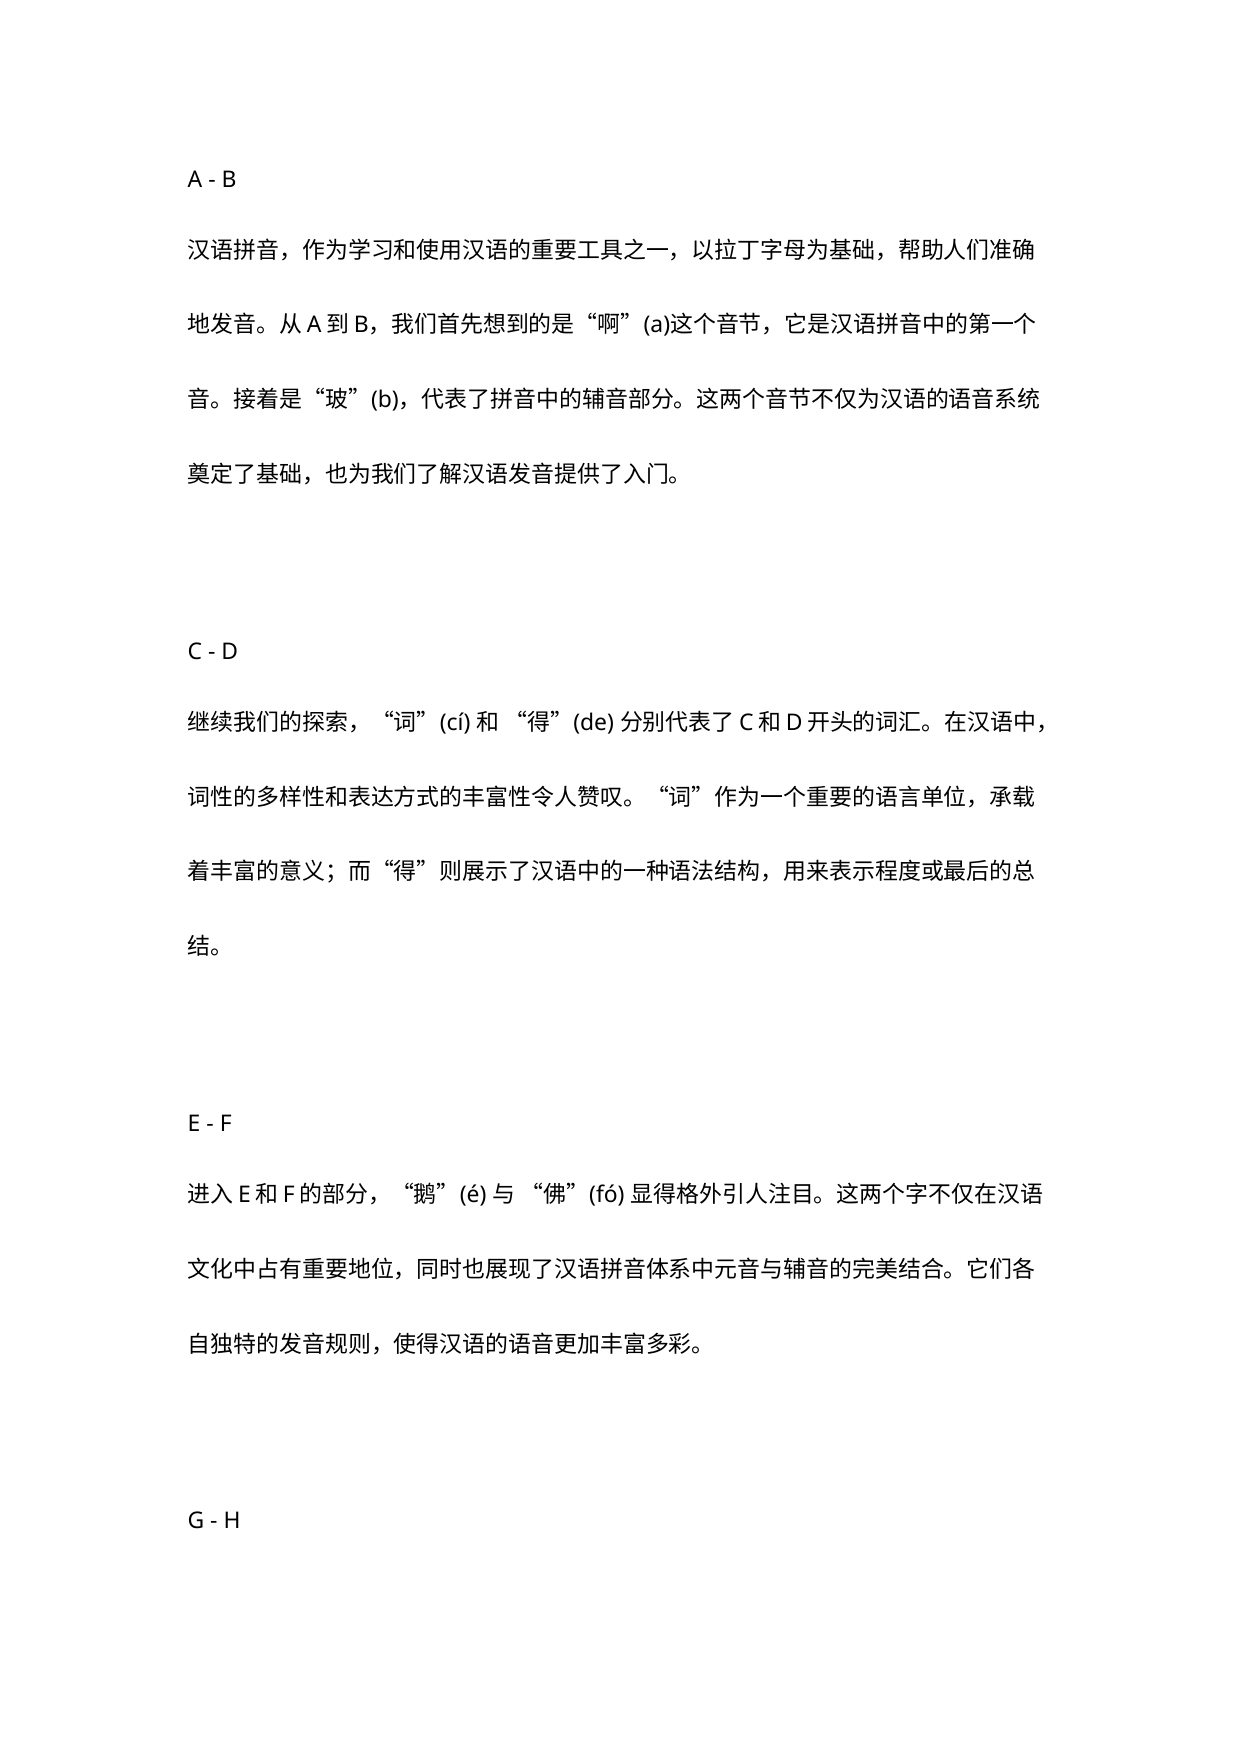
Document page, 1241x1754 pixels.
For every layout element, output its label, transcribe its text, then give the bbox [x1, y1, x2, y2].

text 汉语拼音，作为学习和使用汉语的重要工具之一，以拉丁字母为基础，帮助人们准确地发音。从A到B，我们首先想到的是“啊”(a)这个音节，它是汉语拼音中的第一个音。接着是“玻”(b)，代表了拼音中的辅音部分。这两个音节不仅为汉语的语音系统奠定了基础，也为我们了解汉语发音提供了入门。 [187, 216, 1053, 505]
text G - H [187, 1504, 1053, 1536]
text E - F [187, 1106, 1053, 1139]
text 进入E和F的部分，“鹅”(é) 与 “佛”(fó) 显得格外引人注目。这两个字不仅在汉语文化中占有重要地位，同时也展现了汉语拼音体系中元音与辅音的完美结合。它们各自独特的发音规则，使得汉语的语音更加丰富多彩。 [187, 1160, 1053, 1374]
text A - B [187, 162, 1053, 194]
text 继续我们的探索，“词”(cí) 和 “得”(de) 分别代表了C和D开头的词汇。在汉语中，词性的多样性和表达方式的丰富性令人赞叹。“词”作为一个重要的语言单位，承载着丰富的意义；而“得”则展示了汉语中的一种语法结构，用来表示程度或最后的总结。 [187, 688, 1053, 977]
text C - D [187, 634, 1053, 667]
